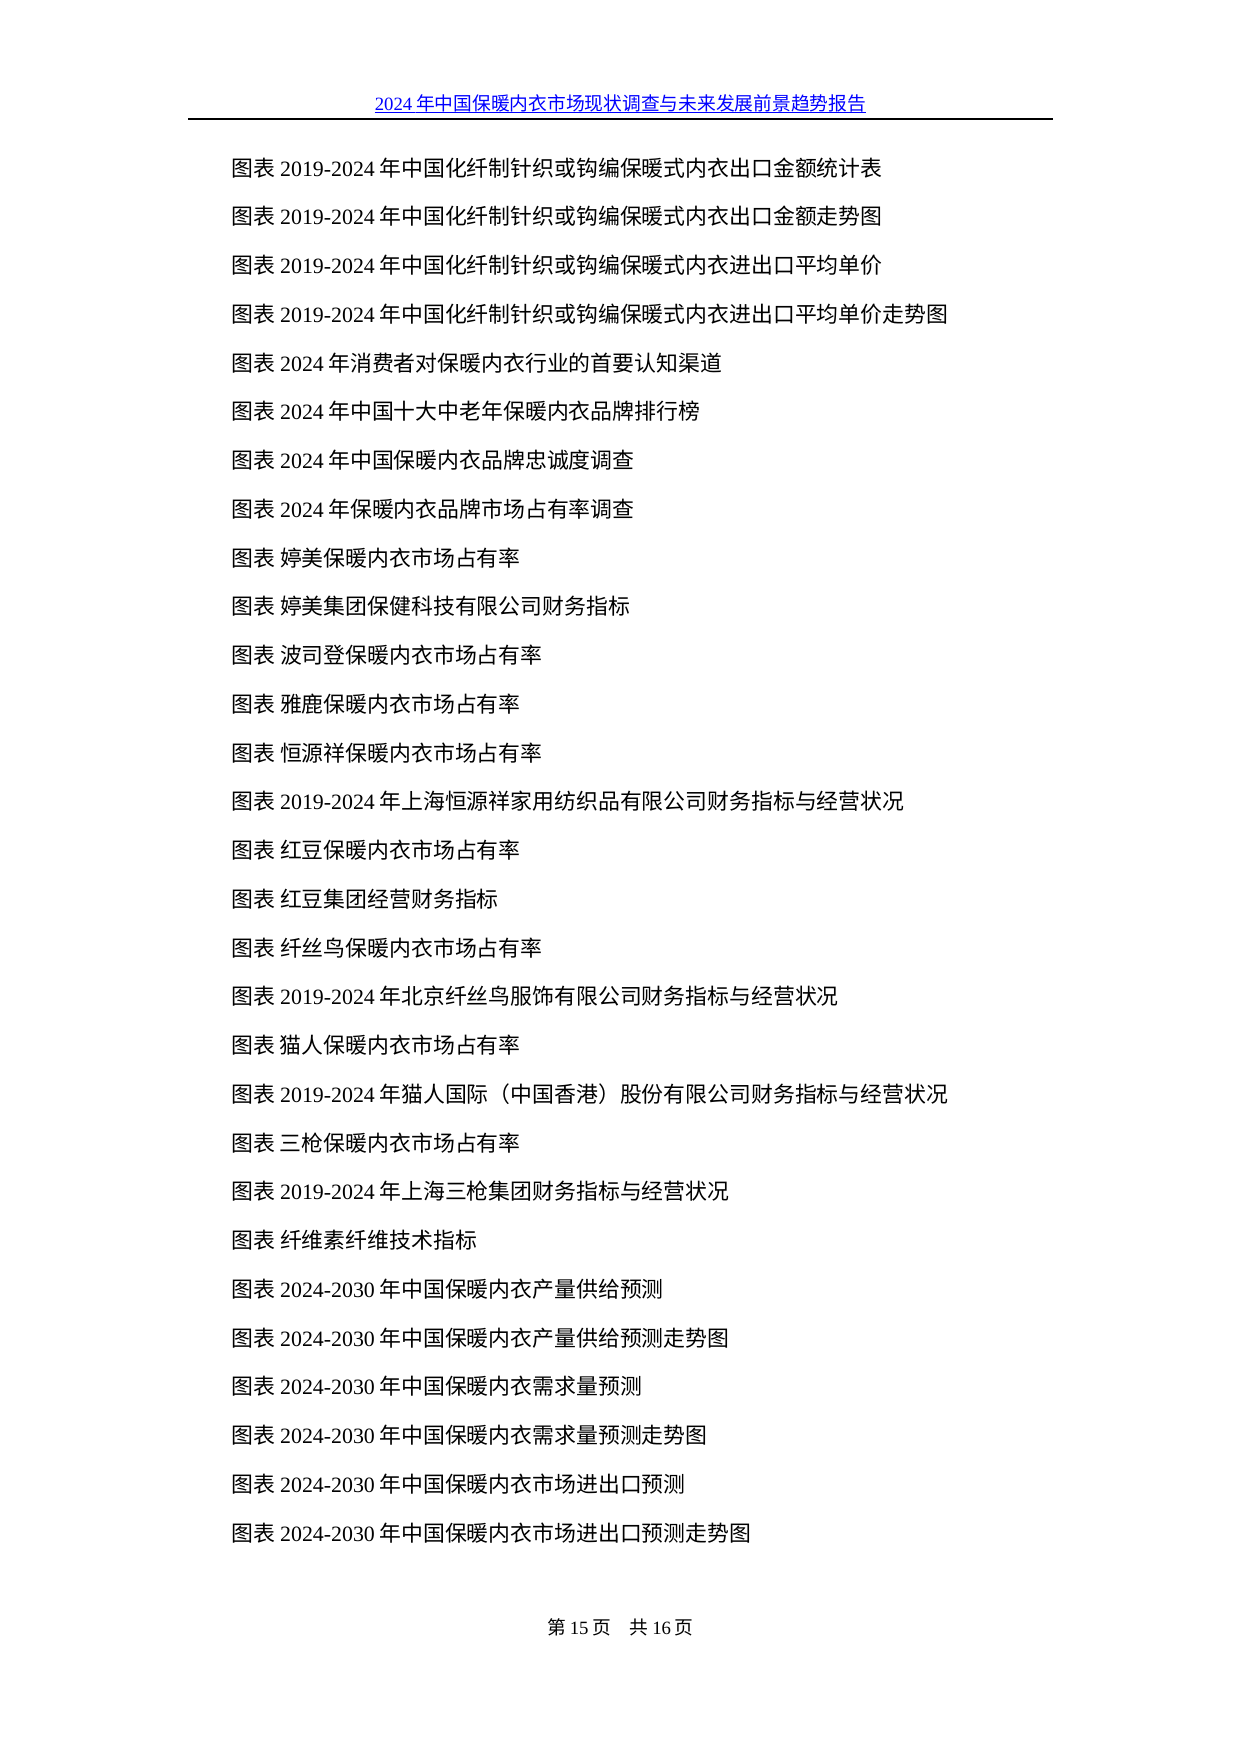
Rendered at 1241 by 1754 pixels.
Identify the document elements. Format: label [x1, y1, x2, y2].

text [187, 150, 1053, 1548]
